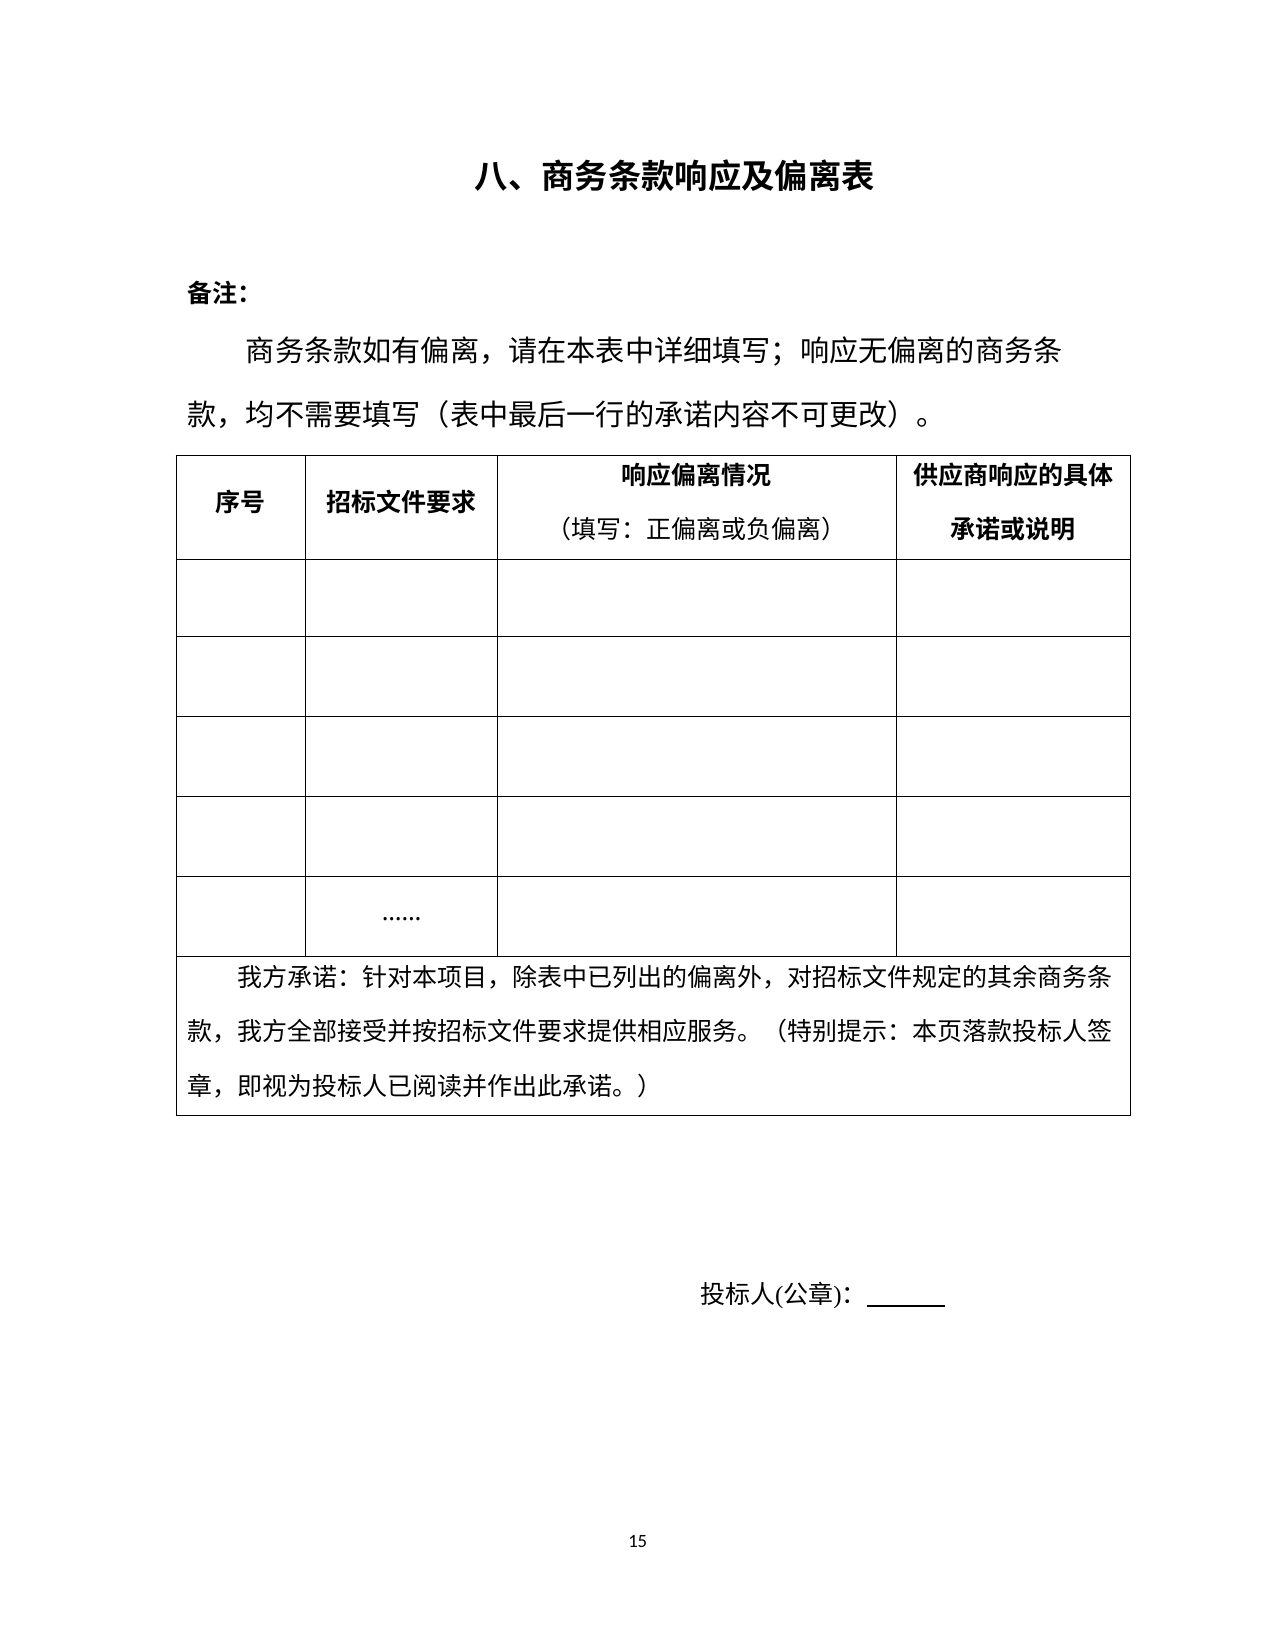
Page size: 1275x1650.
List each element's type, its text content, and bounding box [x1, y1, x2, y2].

table_cell [897, 560, 1130, 636]
table_cell …… [306, 877, 497, 956]
table_cell [177, 717, 305, 796]
table_cell [897, 637, 1130, 716]
text 八、商务条款响应及偏离表 [187, 150, 1126, 198]
table_cell [306, 797, 497, 876]
table_cell [177, 797, 305, 876]
table_cell [897, 797, 1130, 876]
table_header 响应偏离情况 （填写：正偏离或负偏离） [498, 456, 896, 559]
table_cell [897, 877, 1130, 956]
table_cell [306, 637, 497, 716]
table_cell [498, 797, 896, 876]
table_cell [498, 637, 896, 716]
text 商务条款如有偏离，请在本表中详细填写；响应无偏离的商务条款，均不需要填写（表中最后一行的承诺内容不可更改）。 [187, 328, 1088, 433]
table_cell [177, 637, 305, 716]
table_cell [306, 717, 497, 796]
table_cell [498, 560, 896, 636]
table_header 招标文件要求 [306, 456, 497, 559]
table_cell [897, 717, 1130, 796]
table_cell [498, 717, 896, 796]
table_cell 我方承诺：针对本项目，除表中已列出的偏离外，对招标文件规定的其余商务条款，我方全部接受并按招标文件要求提供相应服务。（特别提示：本页落款投标人签章，即视为投标人已阅读并作出此承诺。） [177, 957, 1130, 1115]
table_cell [306, 560, 497, 636]
table_header 序号 [177, 456, 305, 559]
table_cell [177, 877, 305, 956]
text 投标人(公章)： [187, 1253, 1088, 1316]
text 备注： [187, 273, 1088, 309]
table_cell [177, 560, 305, 636]
table_header 供应商响应的具体承诺或说明 [897, 456, 1130, 559]
table_cell [498, 877, 896, 956]
